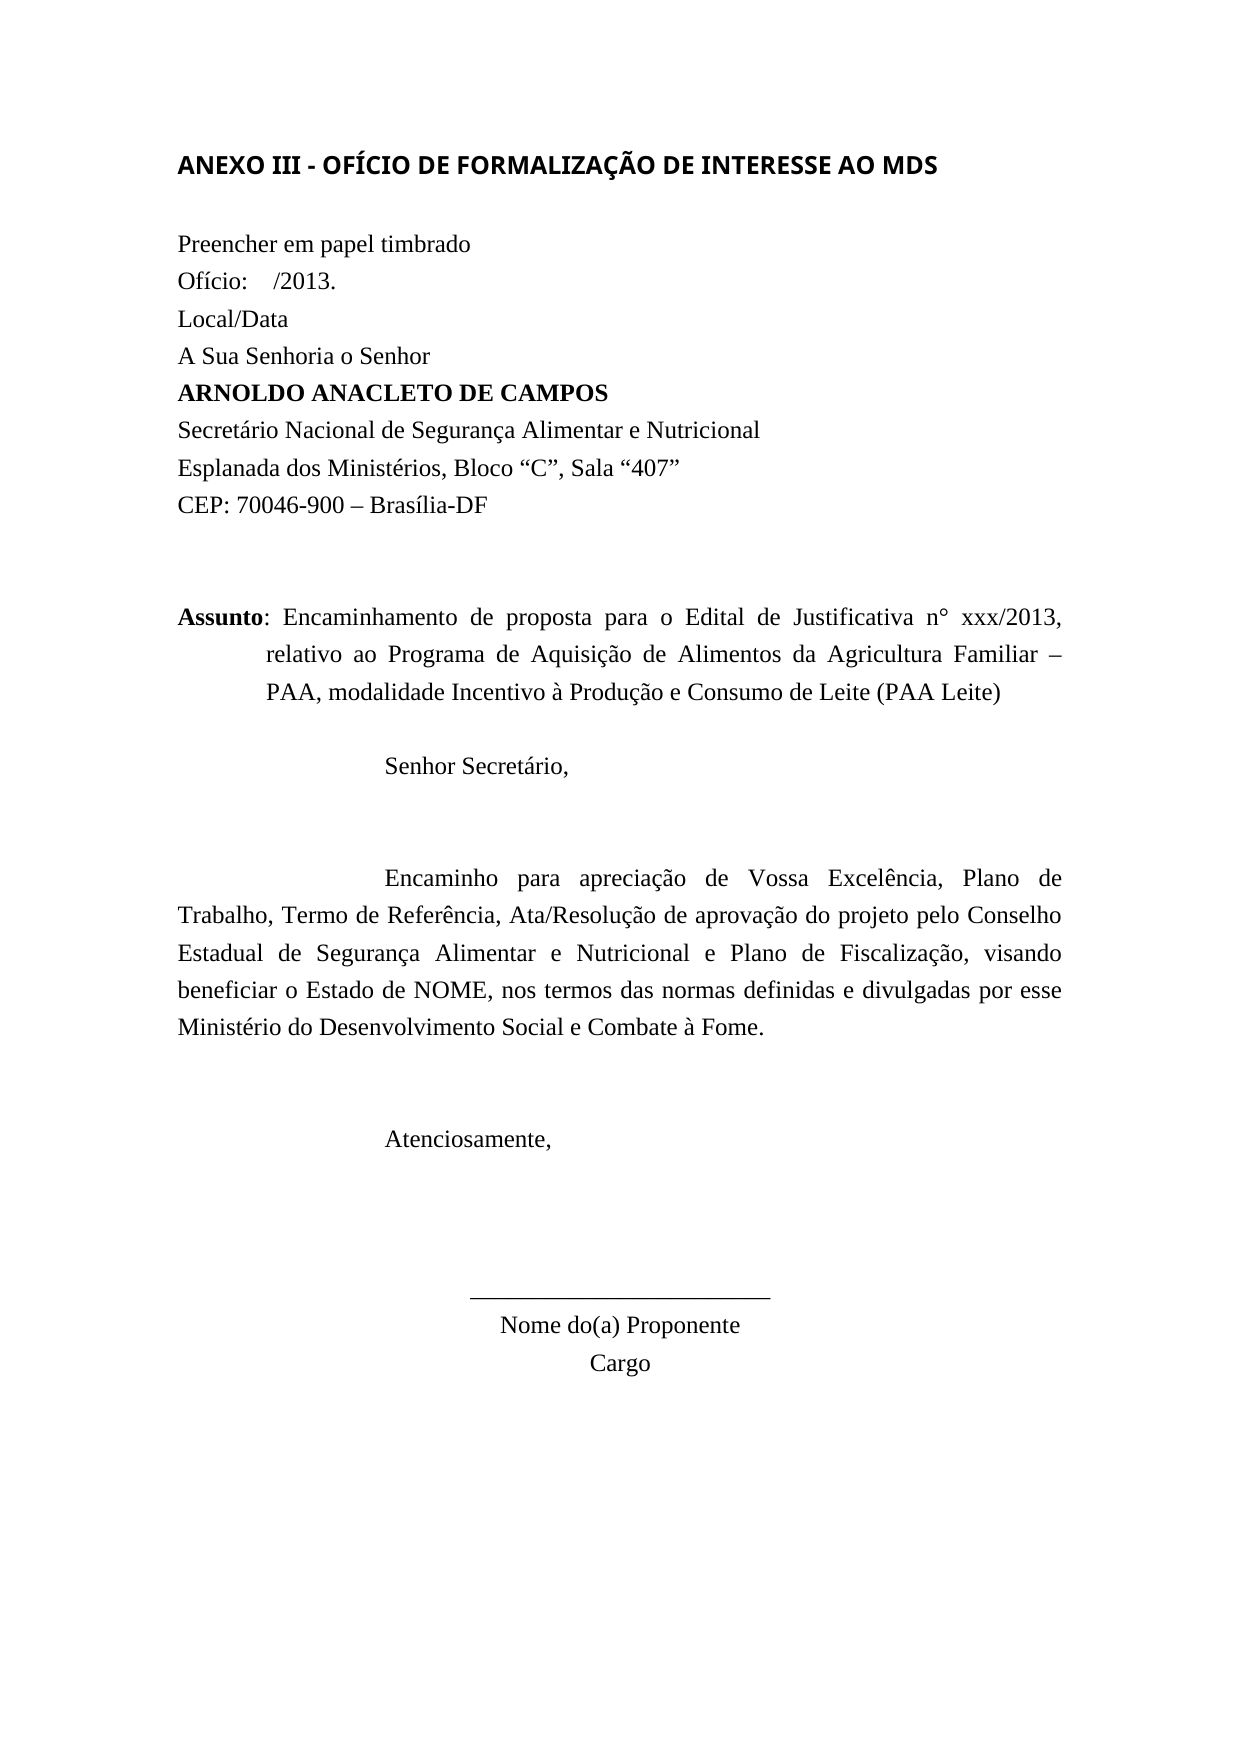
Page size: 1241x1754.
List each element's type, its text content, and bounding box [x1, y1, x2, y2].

text Cargo [177, 1348, 1063, 1377]
text ________________________ [177, 1273, 1063, 1302]
text Nome do(a) Proponente [177, 1311, 1063, 1339]
list Assunto: Encaminhamento de proposta para o Edital de Justificativa n° xxx/2013, relativo ao Programa de Aquisição de Alimentos da Agricultura Familiar – PAA, modalidade Incentivo à Produção e Consumo de Leite (PAA Leite) [177, 602, 1063, 705]
text A Sua Senhoria o Senhor [177, 341, 1063, 370]
text Preencher em papel timbrado [177, 229, 1063, 258]
text Atenciosamente, [177, 1124, 1063, 1153]
text Secretário Nacional de e Nutricional [177, 416, 1063, 444]
text Senhor Secretário, [177, 751, 1063, 780]
text Ofício: /2013. [177, 266, 1063, 295]
text ANEXO III - OFÍCIO DE FORMALIZAÇÃO DE INTERESSE AO MDS [177, 148, 1063, 182]
text Encaminho para apreciação de Vossa Excelência, Plano de Trabalho, Termo de Referência, Ata/Resolução de aprovação do projeto pelo Conselho Estadual de Segurança Alimentar e Nutricional e Plano de Fiscalização, visando beneficiar o Estado de NOME, nos termos das normas definidas e divulgadas por esse Ministério do Desenvolvimento Social e Combate à Fome. [177, 863, 1063, 1041]
list CEP: 70046-900 – Brasília-DF [177, 490, 1063, 519]
text ARNOLDO ANACLETO DE CAMPOS [177, 378, 1063, 407]
text Local/Data [177, 304, 1063, 332]
list Esplanada dos Ministérios, Bloco “C”, Sala “407” [177, 453, 1063, 482]
